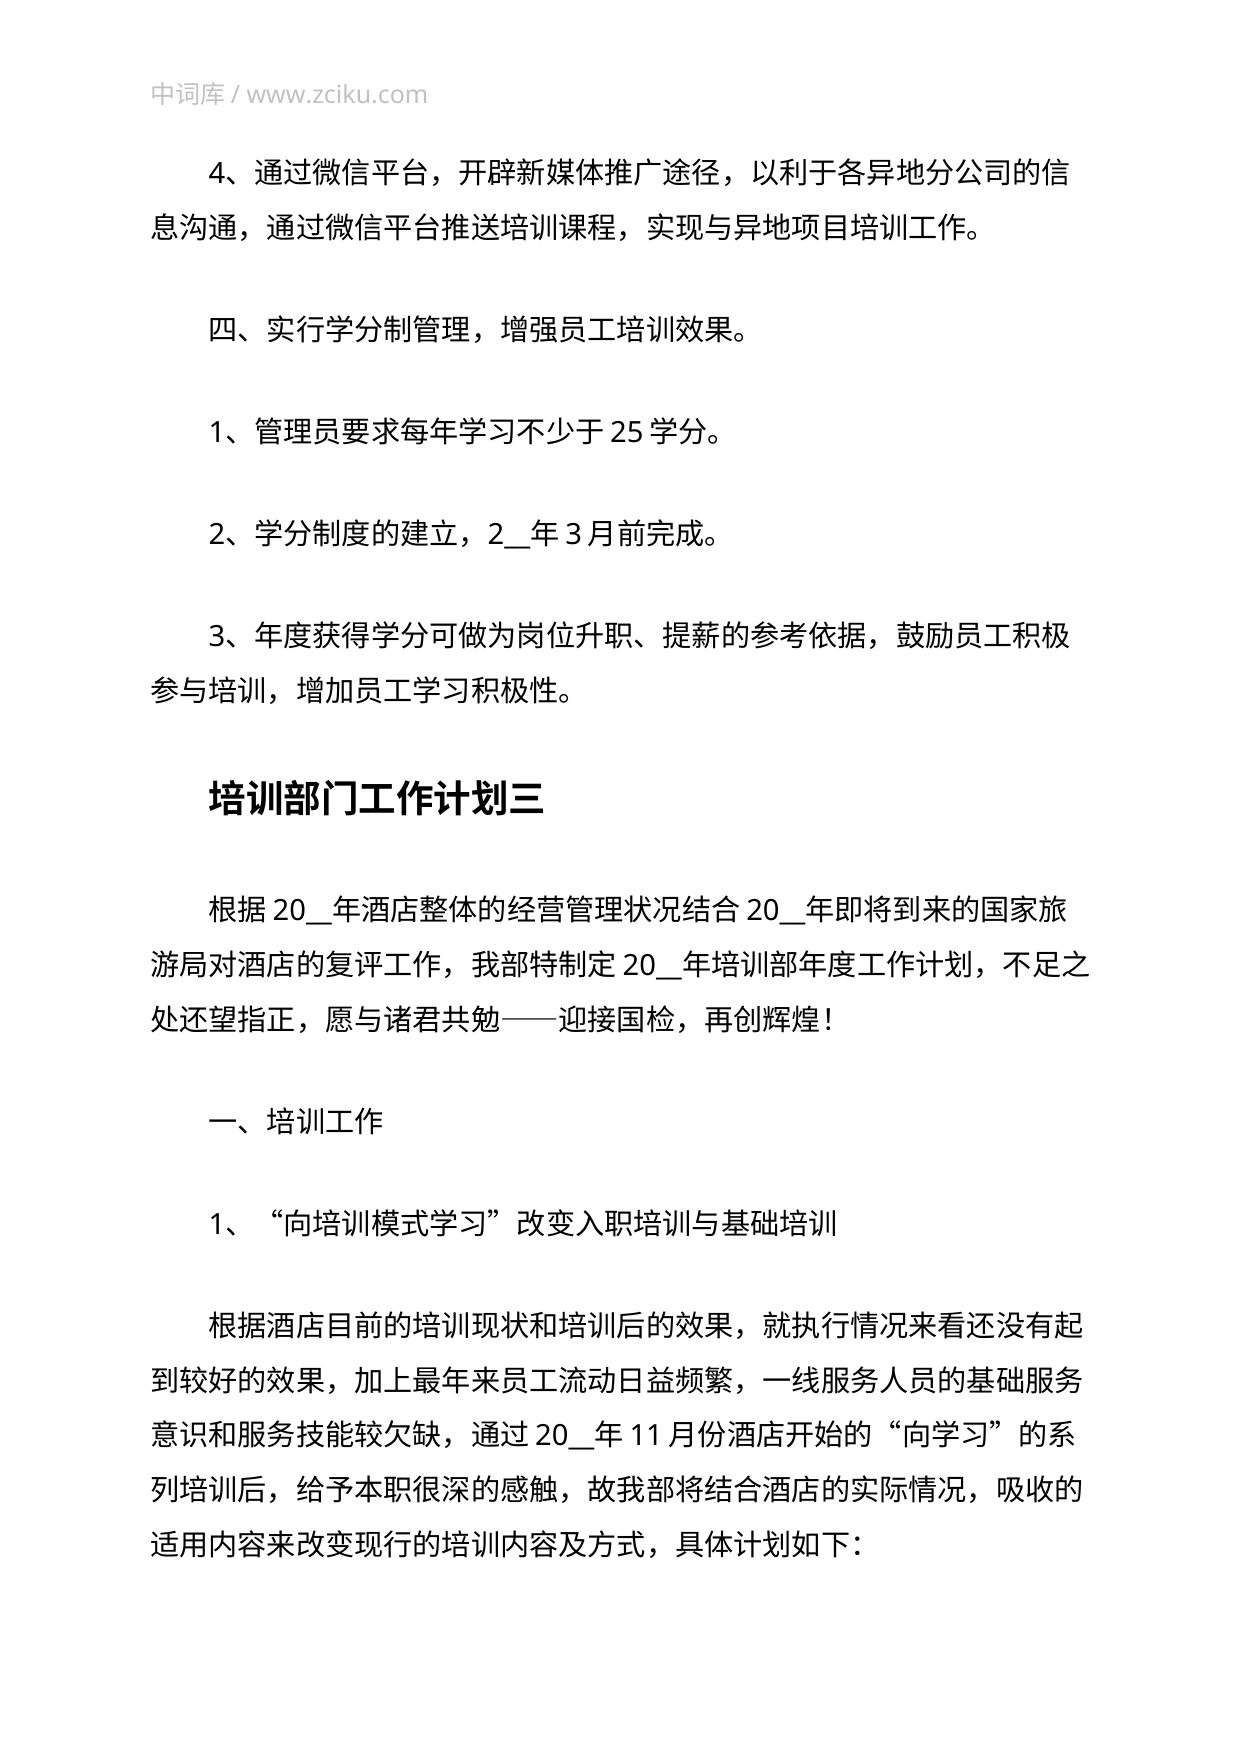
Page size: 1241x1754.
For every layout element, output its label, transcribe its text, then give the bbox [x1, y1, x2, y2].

text 根据酒店目前的培训现状和培训后的效果，就执行情况来看还没有起到较好的效果，加上最年来员工流动日益频繁，一线服务人员的基础服务意识和服务技能较欠缺，通过20__年11月份酒店开始的“向学习”的系列培训后，给予本职很深的感触，故我部将结合酒店的实际情况，吸收的适用内容来改变现行的培训内容及方式，具体计划如下： [150, 1302, 1090, 1564]
text 培训部门工作计划三 [150, 769, 1090, 823]
text 根据20__年酒店整体的经营管理状况结合20__年即将到来的国家旅游局对酒店的复评工作，我部特制定20__年培训部年度工作计划，不足之处还望指正，愿与诸君共勉——迎接国检，再创辉煌！ [150, 887, 1090, 1039]
text 1、管理员要求每年学习不少于25学分。 [150, 408, 1090, 451]
text 4、通过微信平台，开辟新媒体推广途径，以利于各异地分公司的信息沟通，通过微信平台推送培训课程，实现与异地项目培训工作。 [150, 150, 1090, 247]
text 1、“向培训模式学习”改变入职培训与基础培训 [150, 1200, 1090, 1243]
text 一、培训工作 [150, 1098, 1090, 1141]
text 2、学分制度的建立，2__年3月前完成。 [150, 511, 1090, 553]
text 3、年度获得学分可做为岗位升职、提薪的参考依据，鼓励员工积极参与培训，增加员工学习积极性。 [150, 612, 1090, 710]
text 四、实行学分制管理，增强员工培训效果。 [150, 307, 1090, 349]
